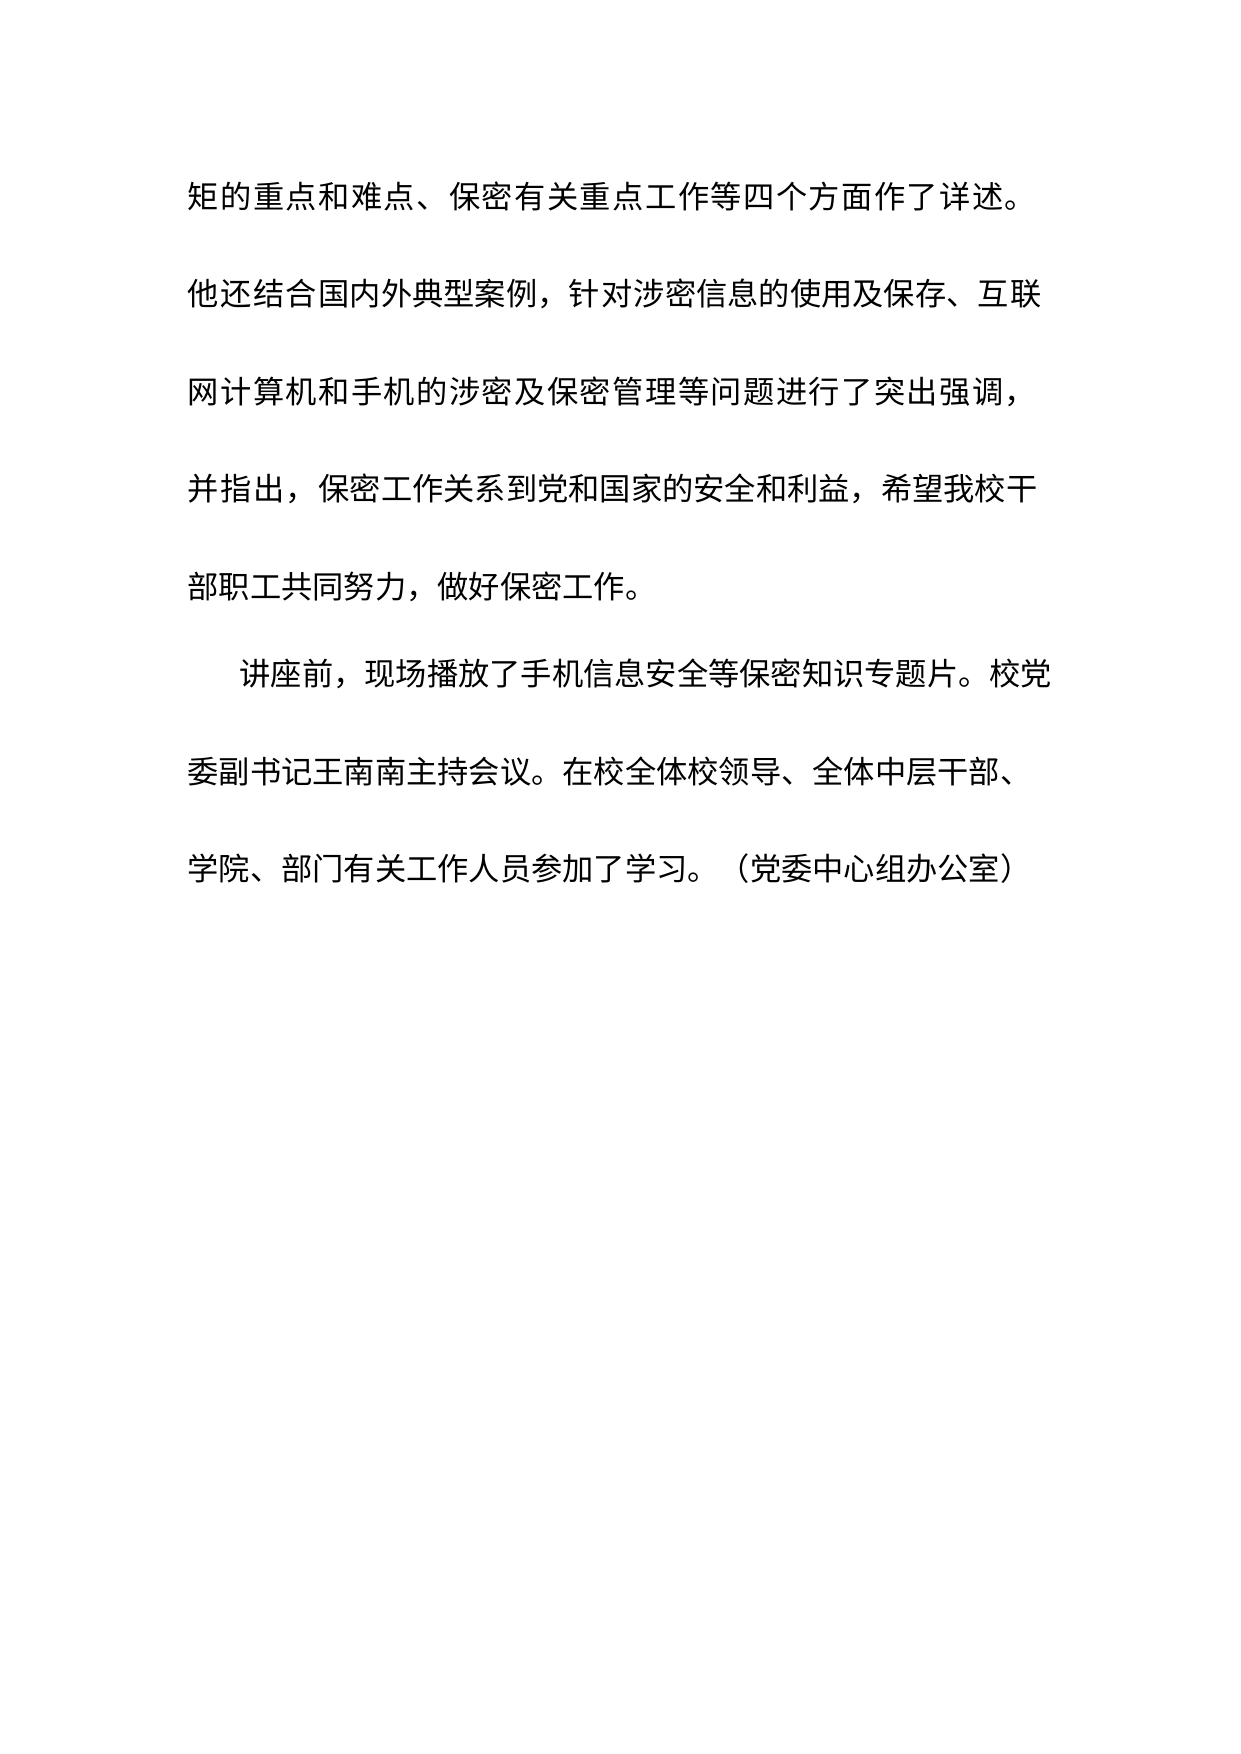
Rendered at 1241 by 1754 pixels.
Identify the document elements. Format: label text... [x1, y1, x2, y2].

text 讲座前，现场播放了手机信息安全等保密知识专题片。校党委副书记王南南主持会议。在校全体校领导、全体中层干部、学院、部门有关工作人员参加了学习。（党委中心组办公室） [187, 639, 1053, 899]
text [187, 162, 1053, 617]
